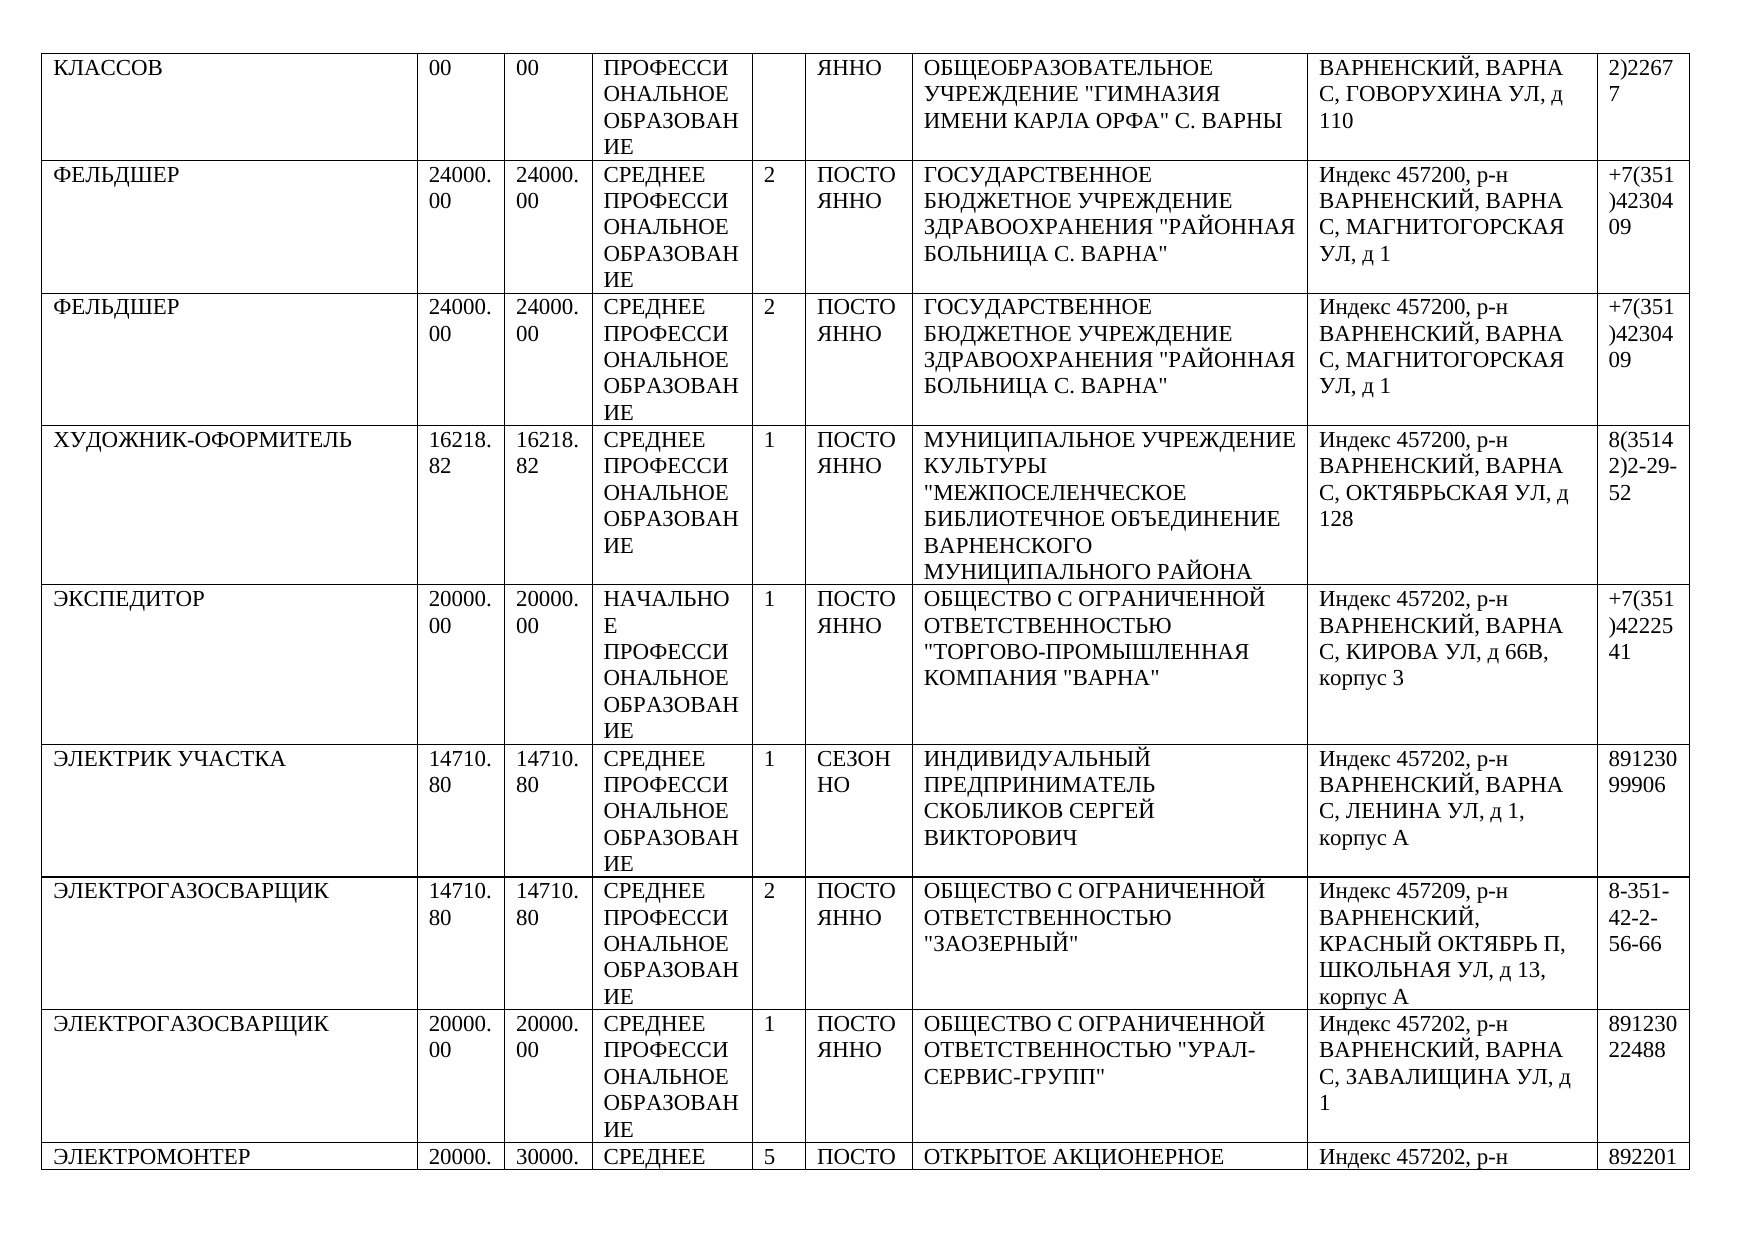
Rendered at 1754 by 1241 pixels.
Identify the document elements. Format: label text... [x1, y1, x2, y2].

table_cell 89123099906 [1598, 745, 1689, 876]
table_cell 15800.00 [418, 54, 504, 159]
table_cell ПОСТОЯННО [806, 426, 912, 584]
table_cell 20000.00 [418, 585, 504, 743]
table_cell СРЕДНЕЕ ПРОФЕССИОНАЛЬНОЕ ОБРАЗОВАНИЕ [593, 426, 752, 584]
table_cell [913, 54, 1307, 159]
table_cell 24000.00 [505, 294, 592, 425]
table_cell 14710.80 [418, 878, 504, 1009]
table_cell 20000.00 [418, 1010, 504, 1142]
table_cell 89123022488 [1598, 1010, 1689, 1142]
table_cell Индекс 457202, р-н ВАРНЕНСКИЙ, ВАРНА С, ЗАВАЛИЩИНА УЛ, д 1 [1308, 1010, 1597, 1142]
table_cell 1 [753, 426, 805, 584]
table_cell 14710.80 [418, 745, 504, 876]
table_cell ХУДОЖНИК-ОФОРМИТЕЛЬ [42, 426, 417, 584]
table_cell 1 [753, 54, 805, 159]
table_cell Индекс 457200, р-н ВАРНЕНСКИЙ, ВАРНА С, ОКТЯБРЬСКАЯ УЛ, д 128 [1308, 426, 1597, 584]
table_cell +7(351)4230409 [1598, 161, 1689, 292]
table_cell 14710.80 [505, 878, 592, 1009]
table_cell 8(35142)2-29-52 [1598, 426, 1689, 584]
table_cell ЭЛЕКТРИК УЧАСТКА [42, 745, 417, 876]
table_cell ЭКСПЕДИТОР [42, 585, 417, 743]
table_cell 24000.00 [418, 161, 504, 292]
table_cell ПОСТОЯННО [806, 161, 912, 292]
table_cell 20000.00 [505, 585, 592, 743]
table_cell +7(351)4222541 [1598, 585, 1689, 743]
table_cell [1308, 54, 1597, 159]
table_cell ПОСТОЯННО [806, 1143, 912, 1169]
table_cell ПОСТОЯННО [806, 294, 912, 425]
table_cell 1 [753, 1010, 805, 1142]
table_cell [1308, 1143, 1597, 1169]
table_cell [42, 54, 417, 159]
table_cell 1 [753, 585, 805, 743]
table_cell 8-351-42-2-56-66 [1598, 878, 1689, 1009]
table_cell ЭЛЕКТРОГАЗОСВАРЩИК [42, 878, 417, 1009]
table_cell 89220160096 [1598, 1143, 1689, 1169]
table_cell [593, 1143, 752, 1169]
table_cell +7(351)4230409 [1598, 294, 1689, 425]
table_cell СРЕДНЕЕ ПРОФЕССИОНАЛЬНОЕ ОБРАЗОВАНИЕ [593, 161, 752, 292]
table_cell 2 [753, 294, 805, 425]
table_cell 16218.82 [505, 426, 592, 584]
table_cell Индекс 457202, р-н ВАРНЕНСКИЙ, ВАРНА С, ЛЕНИНА УЛ, д 1, корпус А [1308, 745, 1597, 876]
table_cell 1 [753, 745, 805, 876]
table_cell ФЕЛЬДШЕР [42, 161, 417, 292]
table_cell ОБЩЕСТВО С ОГРАНИЧЕННОЙ ОТВЕТСТВЕННОСТЬЮ "ТОРГОВО-ПРОМЫШЛЕННАЯ КОМПАНИЯ "ВАРНА" [913, 585, 1307, 743]
table_cell 16218.82 [418, 426, 504, 584]
table_cell МУНИЦИПАЛЬНОЕ УЧРЕЖДЕНИЕ КУЛЬТУРЫ "МЕЖПОСЕЛЕНЧЕСКОЕ БИБЛИОТЕЧНОЕ ОБЪЕДИНЕНИЕ ВАРНЕНСКОГО МУНИЦИПАЛЬНОГО РАЙОНА [913, 426, 1307, 584]
table_cell 24000.00 [418, 294, 504, 425]
table_cell ПОСТОЯННО [806, 585, 912, 743]
table_cell ФЕЛЬДШЕР [42, 294, 417, 425]
table_cell СРЕДНЕЕ ПРОФЕССИОНАЛЬНОЕ ОБРАЗОВАНИЕ [593, 294, 752, 425]
table_cell 14710.80 [505, 745, 592, 876]
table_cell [593, 1010, 752, 1142]
table_cell 20000.00 [505, 1010, 592, 1142]
table_cell ЭЛЕКТРОГАЗОСВАРЩИК [42, 1010, 417, 1142]
table_cell ИНДИВИДУАЛЬНЫЙ ПРЕДПРИНИМАТЕЛЬ СКОБЛИКОВ СЕРГЕЙ ВИКТОРОВИЧ [913, 745, 1307, 876]
table_cell ПОСТОЯННО [806, 54, 912, 159]
table_cell 15800.00 [505, 54, 592, 159]
table_cell ПОСТОЯННО [806, 1010, 912, 1142]
table_cell Индекс 457200, р-н ВАРНЕНСКИЙ, ВАРНА С, МАГНИТОГОРСКАЯ УЛ, д 1 [1308, 294, 1597, 425]
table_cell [593, 54, 752, 159]
table_cell 8(35142)22677 [1598, 54, 1689, 159]
table_cell СЕЗОННО [806, 745, 912, 876]
table_cell 2 [753, 878, 805, 1009]
table_cell 2 [753, 161, 805, 292]
table_cell Индекс 457202, р-н ВАРНЕНСКИЙ, ВАРНА С, КИРОВА УЛ, д 66В, корпус 3 [1308, 585, 1597, 743]
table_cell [42, 1143, 417, 1169]
table_cell 30000.00 [505, 1143, 592, 1169]
table_cell ГОСУДАРСТВЕННОЕ БЮДЖЕТНОЕ УЧРЕЖДЕНИЕ ЗДРАВООХРАНЕНИЯ "РАЙОННАЯ БОЛЬНИЦА С. ВАРНА" [913, 294, 1307, 425]
table_cell ГОСУДАРСТВЕННОЕ БЮДЖЕТНОЕ УЧРЕЖДЕНИЕ ЗДРАВООХРАНЕНИЯ "РАЙОННАЯ БОЛЬНИЦА С. ВАРНА" [913, 161, 1307, 292]
table_cell ОБЩЕСТВО С ОГРАНИЧЕННОЙ ОТВЕТСТВЕННОСТЬЮ "УРАЛ-СЕРВИС-ГРУПП" [913, 1010, 1307, 1142]
table_cell 5 [753, 1143, 805, 1169]
table_cell Индекс 457209, р-н ВАРНЕНСКИЙ, КРАСНЫЙ ОКТЯБРЬ П, ШКОЛЬНАЯ УЛ, д 13, корпус А [1308, 878, 1597, 1009]
table_cell НАЧАЛЬНОЕ ПРОФЕССИОНАЛЬНОЕ ОБРАЗОВАНИЕ [593, 585, 752, 743]
table_cell СРЕДНЕЕ ПРОФЕССИОНАЛЬНОЕ ОБРАЗОВАНИЕ [593, 745, 752, 876]
table_cell ПОСТОЯННО [806, 878, 912, 1009]
table_cell 24000.00 [505, 161, 592, 292]
table_cell СРЕДНЕЕ ПРОФЕССИОНАЛЬНОЕ ОБРАЗОВАНИЕ [593, 878, 752, 1009]
table_cell ОБЩЕСТВО С ОГРАНИЧЕННОЙ ОТВЕТСТВЕННОСТЬЮ "ЗАОЗЕРНЫЙ" [913, 878, 1307, 1009]
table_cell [913, 1143, 1307, 1169]
table_cell 20000.00 [418, 1143, 504, 1169]
table_cell Индекс 457200, р-н ВАРНЕНСКИЙ, ВАРНА С, МАГНИТОГОРСКАЯ УЛ, д 1 [1308, 161, 1597, 292]
